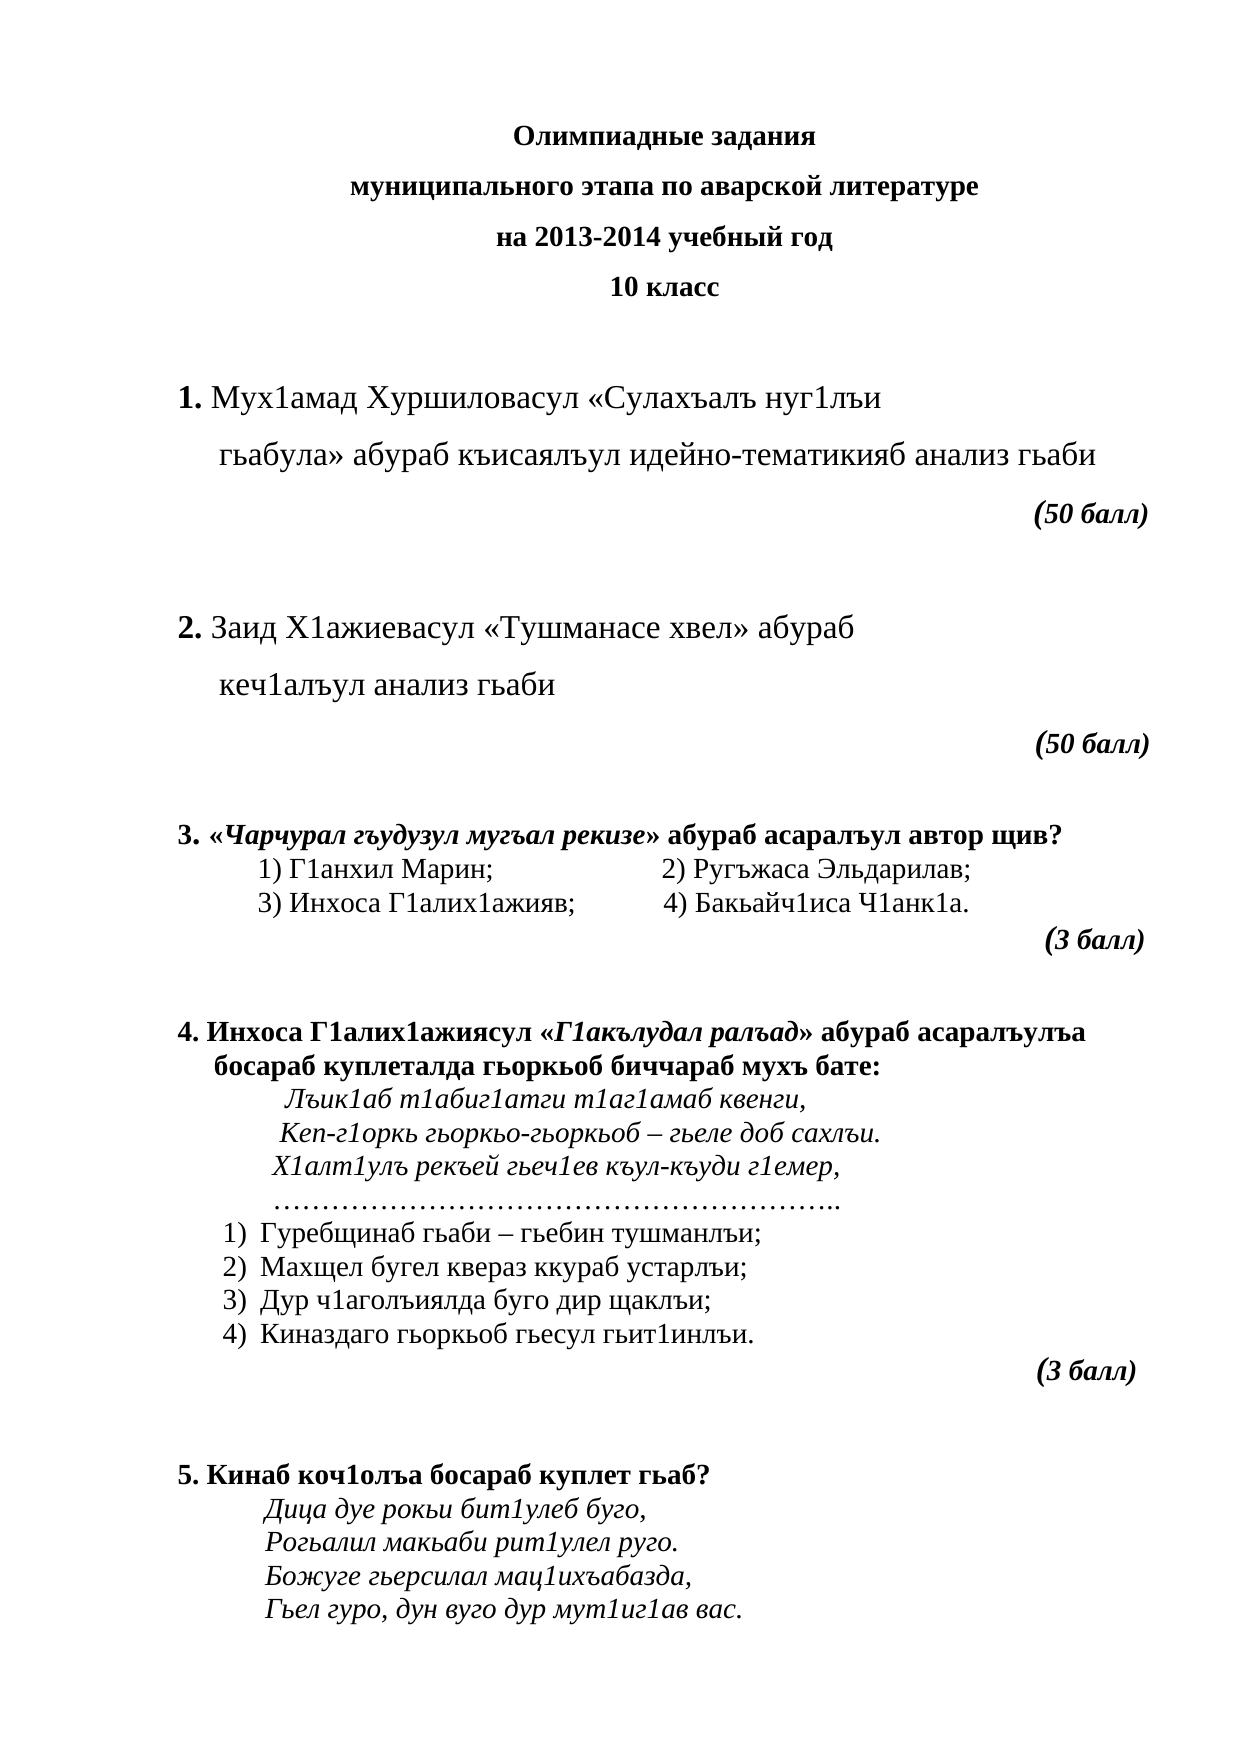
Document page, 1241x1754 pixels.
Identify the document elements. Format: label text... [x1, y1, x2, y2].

text Х1алт1улъ рекъей гьеч1ев къул-къуди г1емер, [177, 1148, 1152, 1182]
list Киназдаго гьоркьоб гьесул гьит1инлъи. [222, 1316, 1152, 1349]
text муниципального этапа по аварской литературе [177, 168, 1152, 202]
text 3. «Чарчурал гъудузул мугъал рекизе» абураб асаралъул автор щив? [177, 813, 1152, 851]
text на 2013-2014 учебный год [177, 219, 1152, 252]
text гьабула» абураб къисаялъул идейно-тематикияб анализ гьаби [177, 434, 1152, 473]
text босараб куплеталда гьоркьоб биччараб мухъ бате: [177, 1048, 1152, 1081]
text Божуге гьерсилал мац1ихъабазда, [177, 1558, 1152, 1592]
list Махщел бугел квераз ккураб устарлъи; [222, 1249, 1152, 1282]
text (3 балл) [177, 1349, 1152, 1388]
text (50 балл) [177, 492, 1152, 530]
text 4. Инхоса Г1алих1ажиясул «Г1акълудал ралъад» абураб асаралъулъа [177, 1014, 1152, 1048]
text Гьел гуро, дун вуго дур мут1иг1ав вас. [177, 1592, 1152, 1625]
text 3) Инхоса Г1алих1ажияв; 4) Бакьайч1иса Ч1анк1а. [177, 885, 1152, 918]
list Дур ч1аголъиялда буго дир щаклъи; [222, 1282, 1152, 1316]
text кеч1алъул анализ гьаби [177, 664, 1152, 703]
text 1) Г1анхил Марин; 2) Ругъжаса Эльдарилав; [177, 851, 1152, 885]
text Лъик1аб т1абиг1атги т1аг1амаб квенги, [177, 1081, 1152, 1115]
text (3 балл) [177, 918, 1152, 957]
text Дица дуе рокьи бит1улеб буго, [177, 1491, 1152, 1524]
text 10 класс [177, 269, 1152, 303]
text 5. Кинаб коч1олъа босараб куплет гьаб? [177, 1457, 1152, 1491]
text (50 балл) [177, 722, 1152, 760]
list Гуребщинаб гьаби – гьебин тушманлъи; [222, 1215, 1152, 1249]
text ………………………………………………….. [177, 1182, 1152, 1215]
text 1. Мух1амад Хуршиловасул «Сулахъалъ нуг1лъи [177, 377, 1152, 415]
text Рогьалил макьаби рит1улел руго. [177, 1524, 1152, 1558]
text Кеп-г1оркь гьоркьо-гьоркьоб – гьеле доб сахлъи. [177, 1115, 1152, 1148]
text Олимпиадные задания [177, 118, 1152, 152]
text 2. Заид Х1ажиевасул «Тушманасе хвел» абураб [177, 607, 1152, 645]
